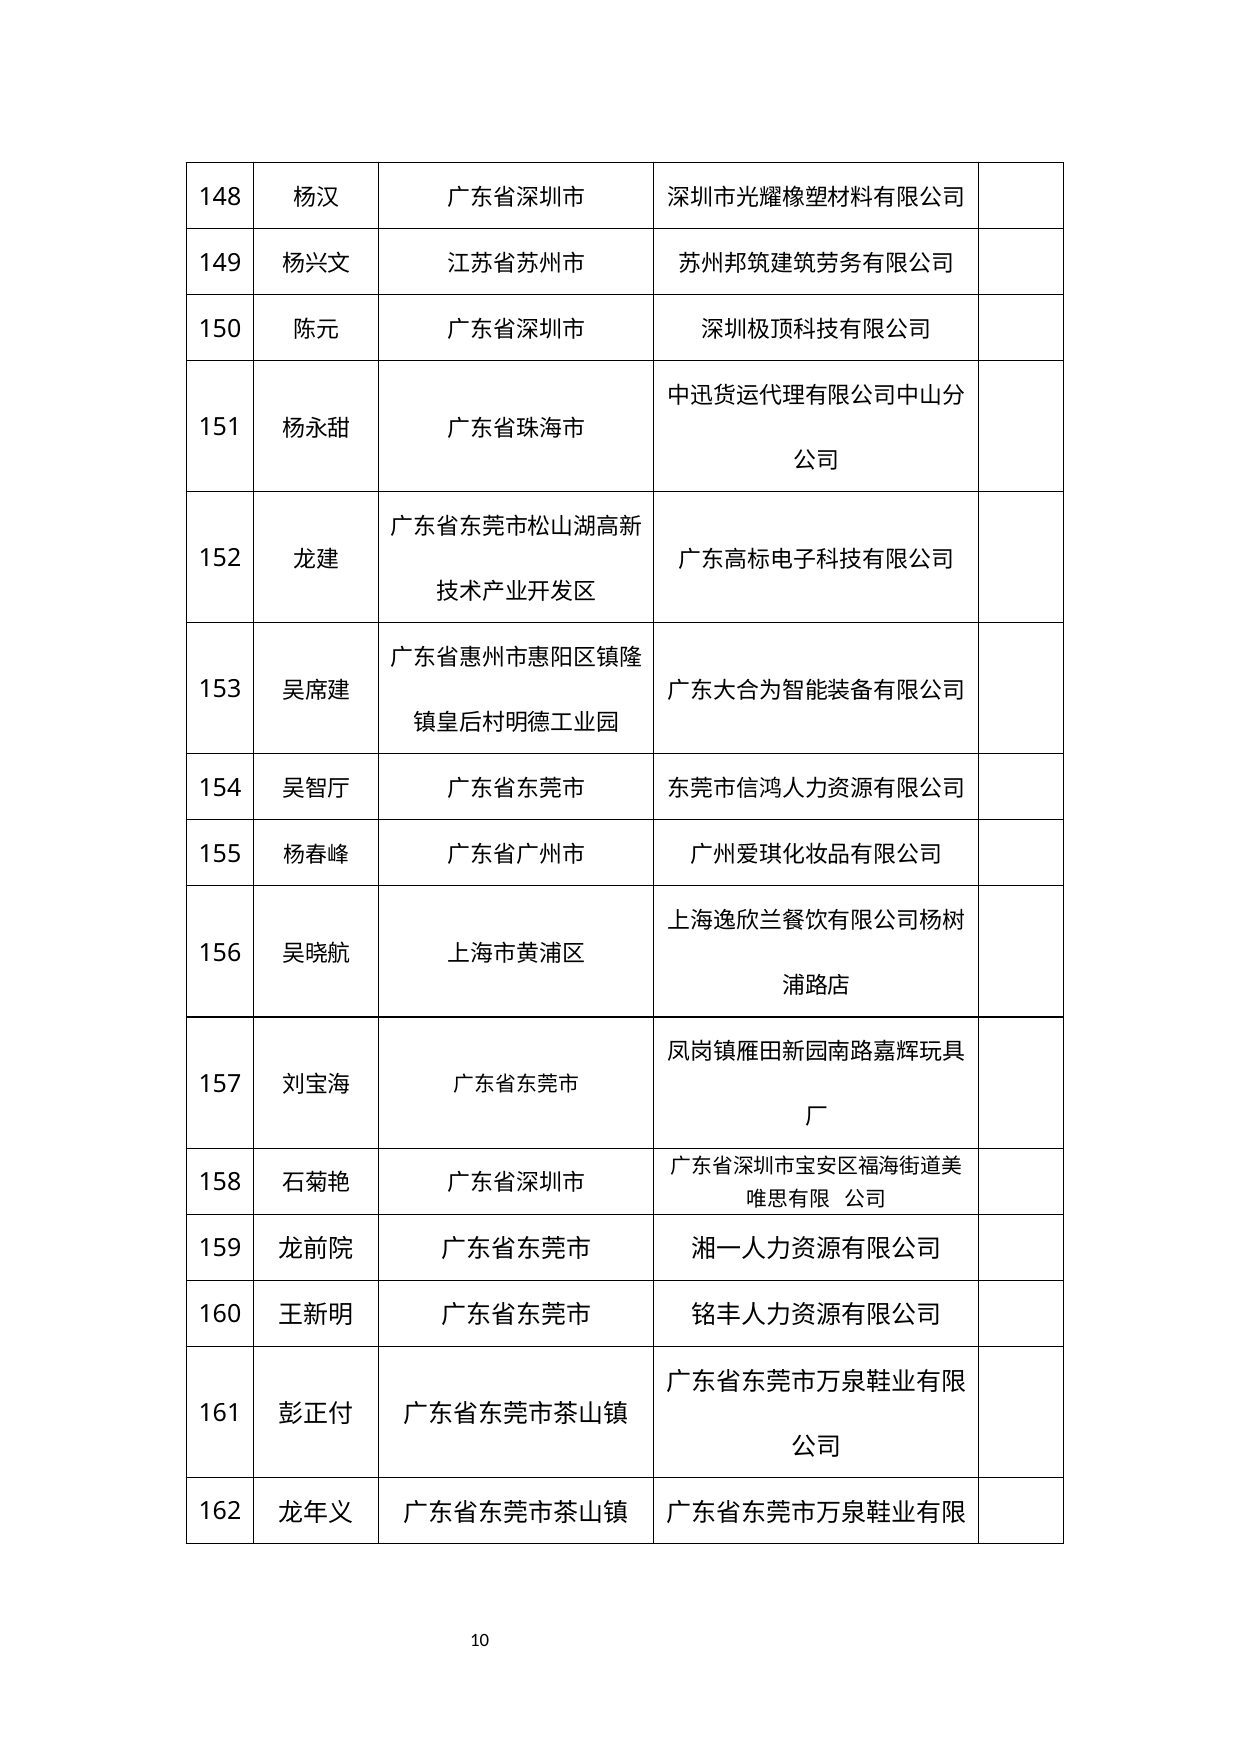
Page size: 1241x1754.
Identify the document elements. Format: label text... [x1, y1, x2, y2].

table_cell 广东省深圳市 [379, 163, 653, 228]
table_cell 龙建 [254, 492, 378, 622]
table_cell 广东省深圳市宝安区福海街道美唯思有限 公司 [654, 1149, 978, 1213]
table_cell 广东省广州市 [379, 820, 653, 885]
table_cell 上海逸欣兰餐饮有限公司杨树浦路店 [654, 886, 978, 1016]
table_cell 吴智厅 [254, 754, 378, 819]
table_cell [979, 295, 1063, 360]
table_cell [979, 1018, 1063, 1147]
table_cell [979, 229, 1063, 294]
table_cell 上海市黄浦区 [379, 886, 653, 1016]
table_cell 152 [187, 492, 253, 622]
table_cell 广东省东莞市万泉鞋业有限公司 [654, 1347, 978, 1477]
table_cell 广东省东莞市 [379, 1281, 653, 1346]
table_cell 广东省东莞市 [379, 754, 653, 819]
table_cell 彭正付 [254, 1347, 378, 1477]
table_cell [979, 1478, 1063, 1543]
table_cell 广东省东莞市松山湖高新技术产业开发区 [379, 492, 653, 622]
table_cell [979, 820, 1063, 885]
table_cell 广东省东莞市 [379, 1215, 653, 1279]
table_cell 153 [187, 623, 253, 753]
table_cell 广东省东莞市 [379, 1018, 653, 1147]
table_cell [979, 1281, 1063, 1346]
table_cell 龙前院 [254, 1215, 378, 1279]
table_cell 中迅货运代理有限公司中山分公司 [654, 361, 978, 491]
table_cell 王新明 [254, 1281, 378, 1346]
table_cell [979, 1149, 1063, 1213]
table_cell 广东省东莞市茶山镇 [379, 1347, 653, 1477]
table_cell 深圳市光耀橡塑材料有限公司 [654, 163, 978, 228]
table_cell 151 [187, 361, 253, 491]
table_cell 陈元 [254, 295, 378, 360]
table_cell 155 [187, 820, 253, 885]
table_cell 广东大合为智能装备有限公司 [654, 623, 978, 753]
table_cell 156 [187, 886, 253, 1016]
table_cell 龙年义 [254, 1478, 378, 1543]
table_cell 铭丰人力资源有限公司 [654, 1281, 978, 1346]
table_cell 148 [187, 163, 253, 228]
table_cell 苏州邦筑建筑劳务有限公司 [654, 229, 978, 294]
table_cell 159 [187, 1215, 253, 1279]
table_cell 广东省惠州市惠阳区镇隆镇皇后村明德工业园 [379, 623, 653, 753]
table_cell 杨汉 [254, 163, 378, 228]
table_cell 东莞市信鸿人力资源有限公司 [654, 754, 978, 819]
table_cell [979, 163, 1063, 228]
table_cell 161 [187, 1347, 253, 1477]
table_cell 石菊艳 [254, 1149, 378, 1213]
table_cell 149 [187, 229, 253, 294]
table_cell 湘一人力资源有限公司 [654, 1215, 978, 1279]
table_cell 150 [187, 295, 253, 360]
table_cell 广东省深圳市 [379, 295, 653, 360]
table_cell [979, 1215, 1063, 1279]
table_cell 158 [187, 1149, 253, 1213]
table_cell 157 [187, 1018, 253, 1147]
table_cell 杨兴文 [254, 229, 378, 294]
table_cell 广东省东莞市茶山镇 [379, 1478, 653, 1543]
table_cell 160 [187, 1281, 253, 1346]
table_cell 154 [187, 754, 253, 819]
table_cell 江苏省苏州市 [379, 229, 653, 294]
table_cell [979, 886, 1063, 1016]
table_cell 凤岗镇雁田新园南路嘉辉玩具厂 [654, 1018, 978, 1147]
table_cell [979, 492, 1063, 622]
table_cell [979, 1347, 1063, 1477]
table_cell 广东高标电子科技有限公司 [654, 492, 978, 622]
table_cell 深圳极顶科技有限公司 [654, 295, 978, 360]
table_cell 吴晓航 [254, 886, 378, 1016]
table_cell 杨永甜 [254, 361, 378, 491]
table_cell 162 [187, 1478, 253, 1543]
table_cell [979, 754, 1063, 819]
table_cell [979, 361, 1063, 491]
table_cell 刘宝海 [254, 1018, 378, 1147]
table_cell 吴席建 [254, 623, 378, 753]
table_cell 杨春峰 [254, 820, 378, 885]
table_cell 广东省珠海市 [379, 361, 653, 491]
table_cell 广东省深圳市 [379, 1149, 653, 1213]
table_cell 广东省东莞市万泉鞋业有限公司 [654, 1478, 978, 1543]
table_cell 广州爱琪化妆品有限公司 [654, 820, 978, 885]
table_cell [979, 623, 1063, 753]
